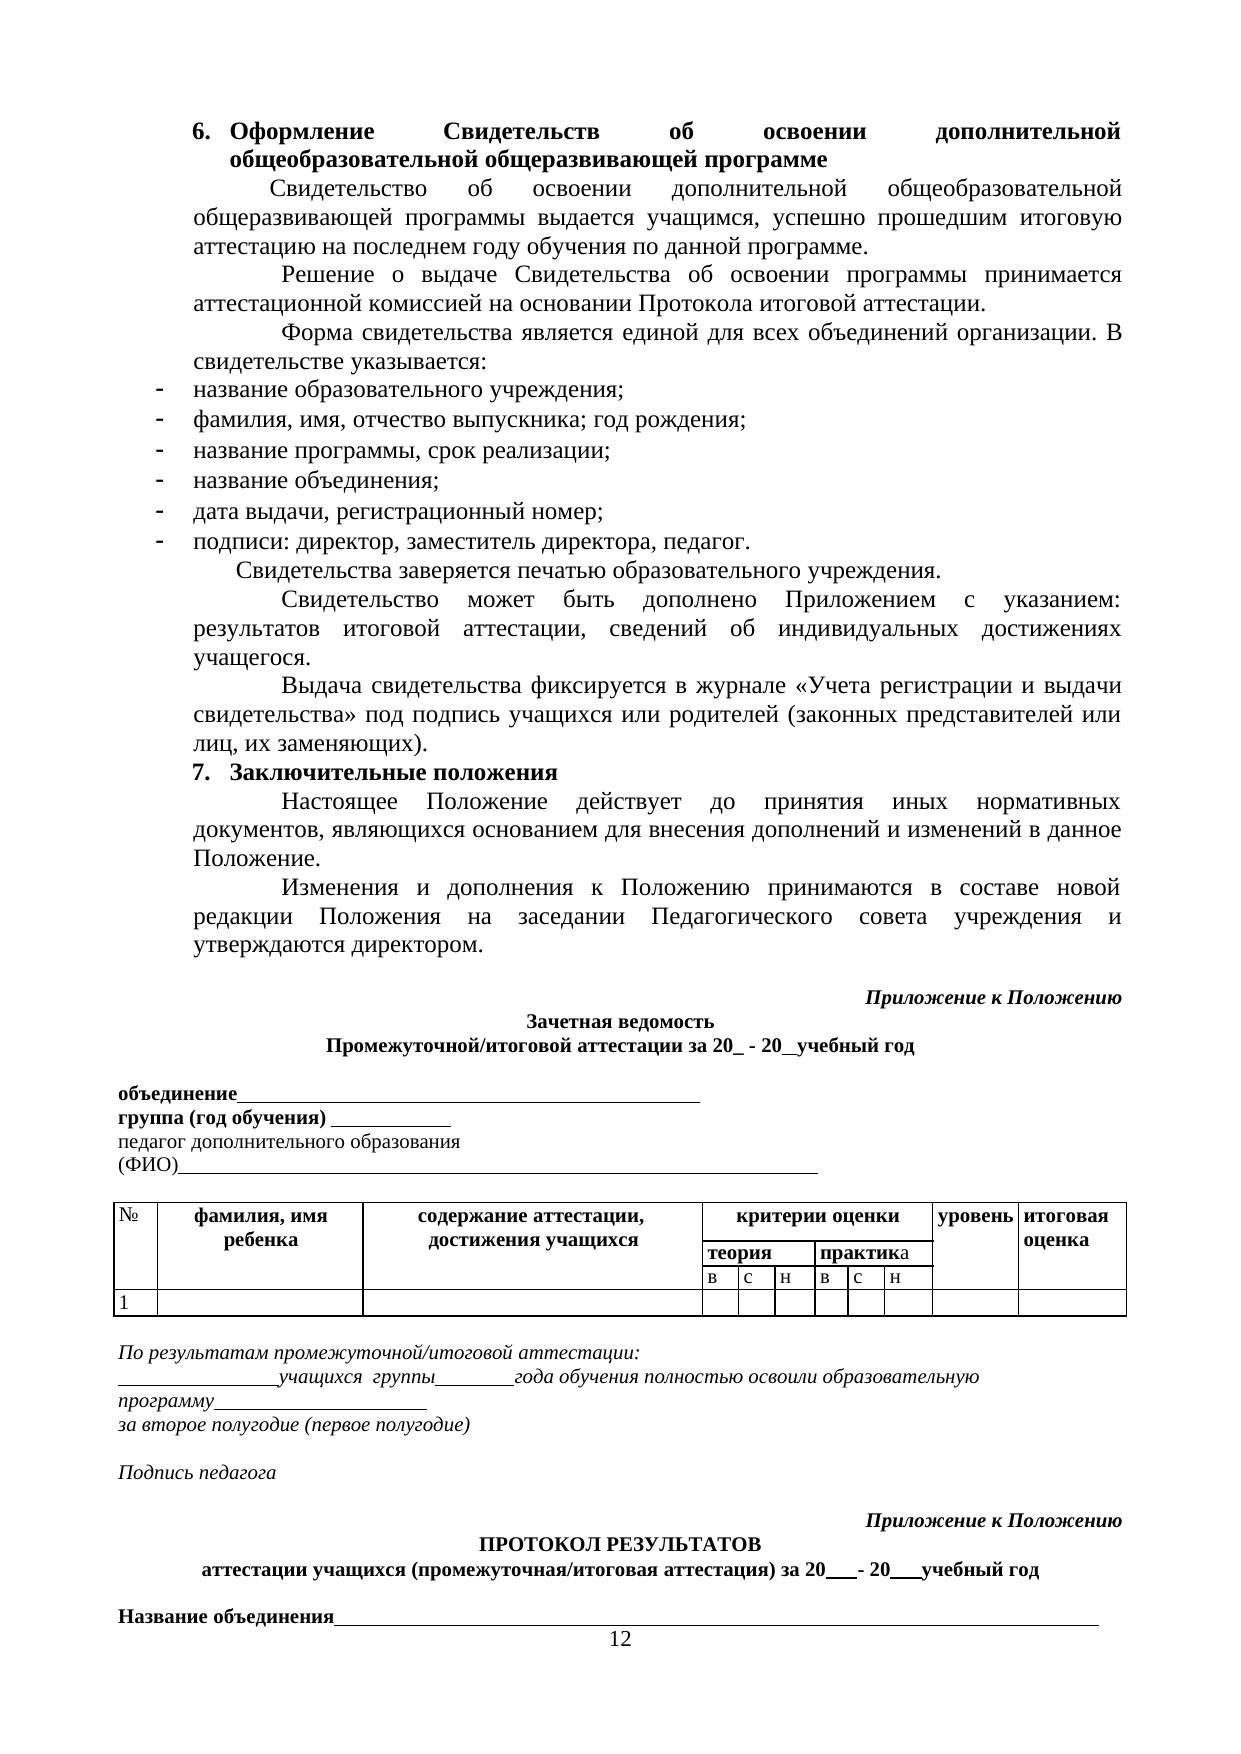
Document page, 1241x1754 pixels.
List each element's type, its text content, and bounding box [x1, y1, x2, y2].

list Решение о выдаче Свидетельства об освоении программы принимается аттестационной комиссией на основании Протокола итоговой аттестации. [193, 259, 1122, 317]
subtitle Оформление Свидетельств об освоении дополнительной общеобразовательной общеразвивающей программе [192, 116, 1123, 173]
table_cell практика [816, 1242, 932, 1265]
table_header № [115, 1203, 157, 1289]
text Приложение к Положению [803, 985, 1184, 1009]
subtitle Название объединения [118, 1604, 1209, 1628]
text Зачетная ведомость [293, 1009, 948, 1033]
list Свидетельство может быть дополнено Приложением с указанием: результатов итоговой аттестации, сведений об индивидуальных достижениях учащегося. [193, 584, 1121, 671]
table_cell [739, 1290, 774, 1315]
list Изменения и дополнения к Положению принимаются в составе новой редакции Положения на заседании Педагогического совета учреждения и утверждаются директором. [193, 872, 1122, 958]
list название объединения; [155, 464, 1209, 495]
text учащихся группы года обучения полностью освоили образовательную программу [118, 1364, 979, 1412]
text аттестации учащихся (промежуточная/итоговая аттестация) за 20 - 20 учебный год [56, 1557, 1184, 1581]
list название программы, срок реализации; [155, 434, 1209, 464]
subtitle Заключительные положения [192, 757, 1209, 786]
subtitle объединение группа (год обучения) [118, 1082, 700, 1129]
table_cell в [703, 1267, 738, 1289]
list Свидетельство об освоении дополнительной общеобразовательной общеразвивающей программы выдается учащимся, успешно прошедшим итоговую аттестацию на последнем году обучения по данной программе. [193, 173, 1122, 259]
table_cell теория [703, 1242, 814, 1265]
list Выдача свидетельства фиксируется в журнале «Учета регистрации и выдачи свидетельства» под подпись учащихся или родителей (законных представителей или лиц, их заменяющих). [193, 671, 1122, 757]
text за второе полугодие (первое полугодие) Подпись педагога [118, 1412, 472, 1484]
table_cell [885, 1290, 932, 1315]
table_cell [1019, 1290, 1126, 1315]
table_header уровень [933, 1203, 1018, 1289]
table_cell н [885, 1267, 932, 1289]
text Приложение к Положению [56, 1508, 1122, 1532]
text Промежуточной/итоговой аттестации за 20_ - 20 учебный год [292, 1033, 948, 1057]
text (ФИО) [118, 1153, 1209, 1177]
table_header фамилия, имя ребенка [158, 1203, 362, 1289]
list фамилия, имя, отчество выпускника; год рождения; [155, 403, 1209, 434]
text педагог дополнительного образования [118, 1129, 1209, 1153]
table_cell [158, 1290, 362, 1315]
table_cell [849, 1290, 884, 1315]
table_header критерии оценки [703, 1203, 932, 1240]
table_cell с [739, 1267, 774, 1289]
list Свидетельства заверяется печатью образовательного учреждения. [192, 556, 1209, 584]
list дата выдачи, регистрационный номер; [155, 495, 1209, 525]
table_header содержание аттестации, достижения учащихся [364, 1203, 702, 1289]
table_cell [816, 1290, 847, 1315]
table_cell 1 [115, 1290, 157, 1315]
list подписи: директор, заместитель директора, педагог. [155, 525, 1209, 556]
list Настоящее Положение действует до принятия иных нормативных документов, являющихся основанием для внесения дополнений и изменений в данное Положение. [193, 786, 1122, 872]
table_cell с [849, 1267, 884, 1289]
list название образовательного учреждения; [155, 374, 1209, 403]
table_cell [776, 1290, 814, 1315]
list Форма свидетельства является единой для всех объединений организации. В свидетельстве указывается: [193, 317, 1123, 374]
subtitle ПРОТОКОЛ РЕЗУЛЬТАТОВ [292, 1532, 948, 1556]
table_cell [703, 1290, 738, 1315]
table_cell в [816, 1267, 847, 1289]
table_cell [364, 1290, 702, 1315]
text По результатам промежуточной/итоговой аттестации: [118, 1340, 1209, 1364]
table_header итоговая оценка [1019, 1203, 1126, 1289]
table_cell [933, 1290, 1018, 1315]
table_cell н [776, 1267, 814, 1289]
